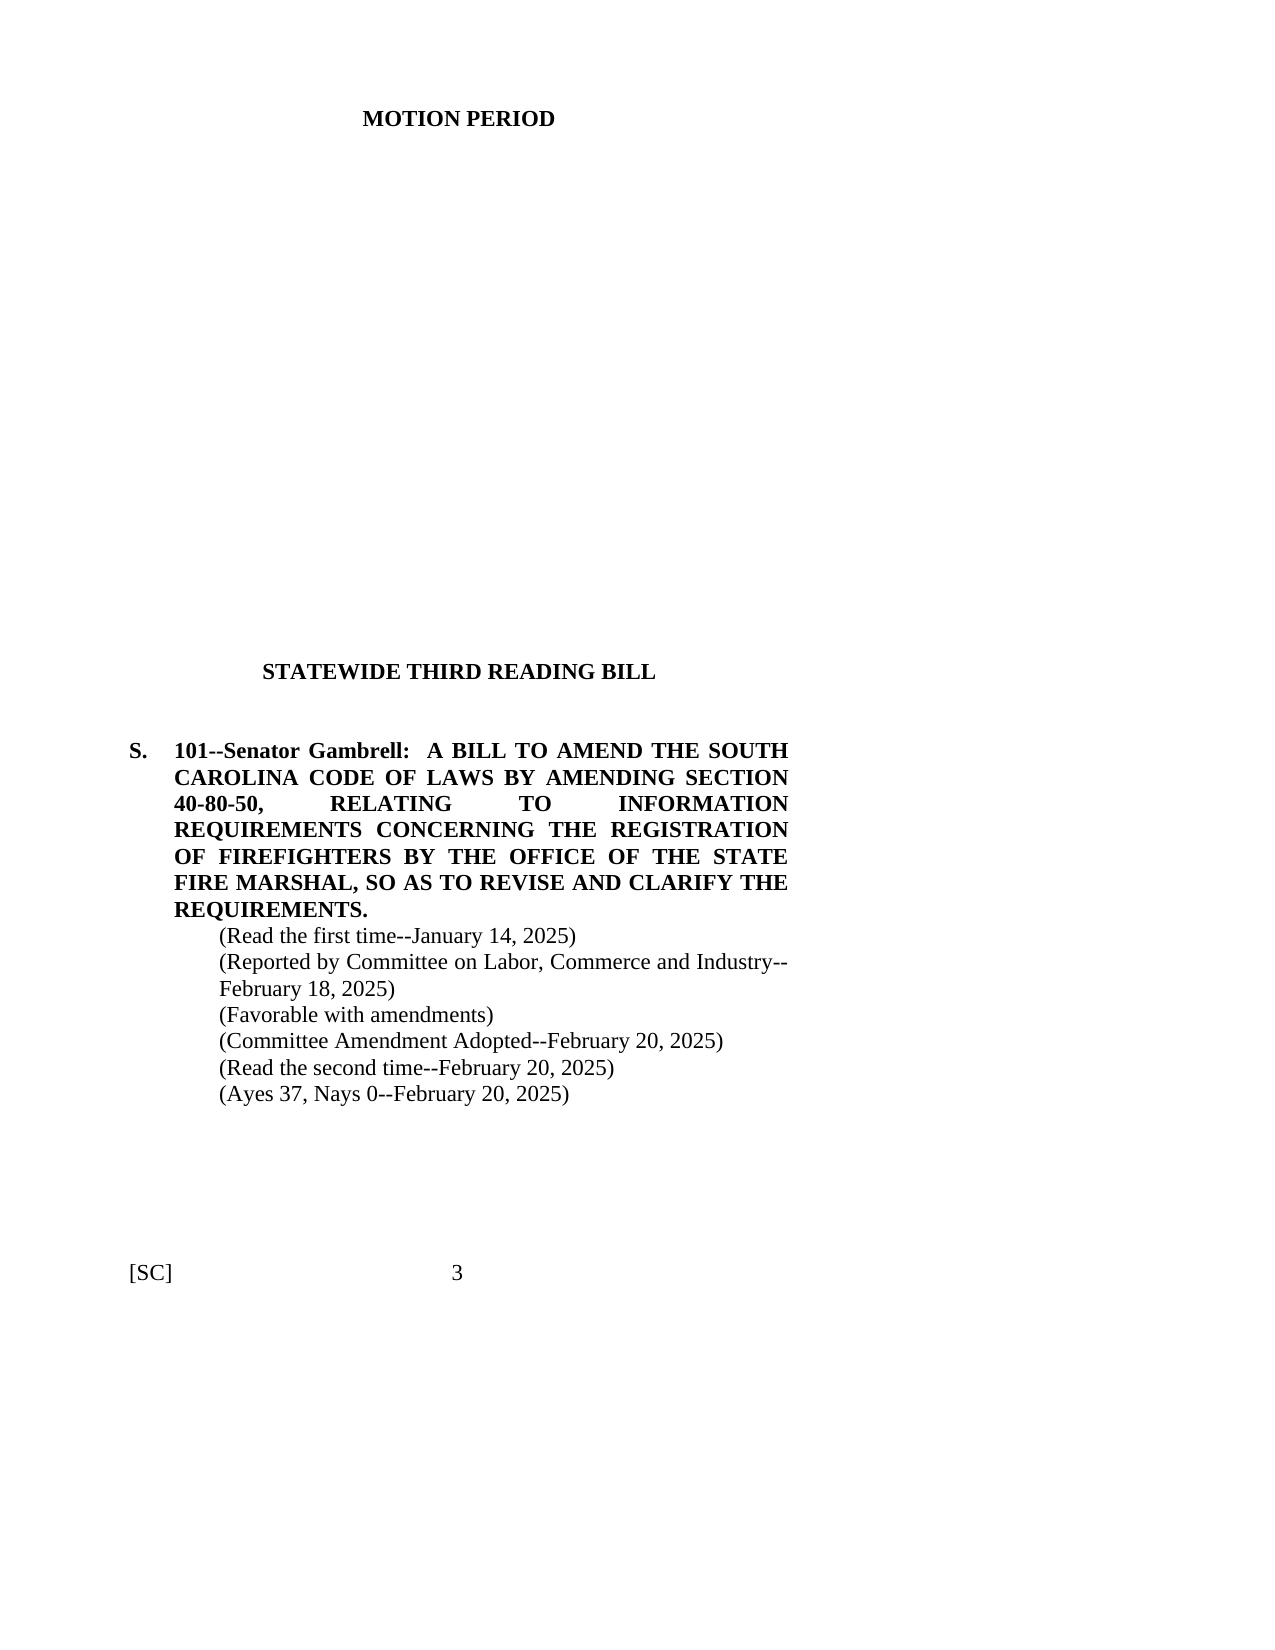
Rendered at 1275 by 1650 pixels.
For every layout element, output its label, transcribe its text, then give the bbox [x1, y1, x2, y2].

text (Reported by Committee on Labor, Commerce and Industry--February 18, 2025) [219, 948, 789, 1001]
text (Favorable with amendments) [219, 1001, 789, 1027]
text (Read the second time--February 20, 2025) [219, 1054, 789, 1080]
text (Committee Amendment Adopted--February 20, 2025) [219, 1027, 789, 1054]
subtitle STATEWIDE THIRD READING BILL [129, 658, 789, 685]
text (Read the first time--January 14, 2025) [219, 922, 789, 948]
subtitle MOTION PERIOD [129, 105, 789, 131]
text (Ayes 37, Nays 0--February 20, 2025) [219, 1080, 789, 1106]
title S. 101--Senator Gambrell: A BILL TO AMEND THE SOUTH CAROLINA CODE OF LAWS BY AMENDING SECTION 40‑80‑50, RELATING TO INFORMATION REQUIREMENTS CONCERNING THE REGISTRATION OF FIREFIGHTERS BY THE OFFICE OF THE STATE FIRE MARSHAL, SO AS TO REVISE AND CLARIFY THE REQUIREMENTS. [129, 737, 789, 922]
